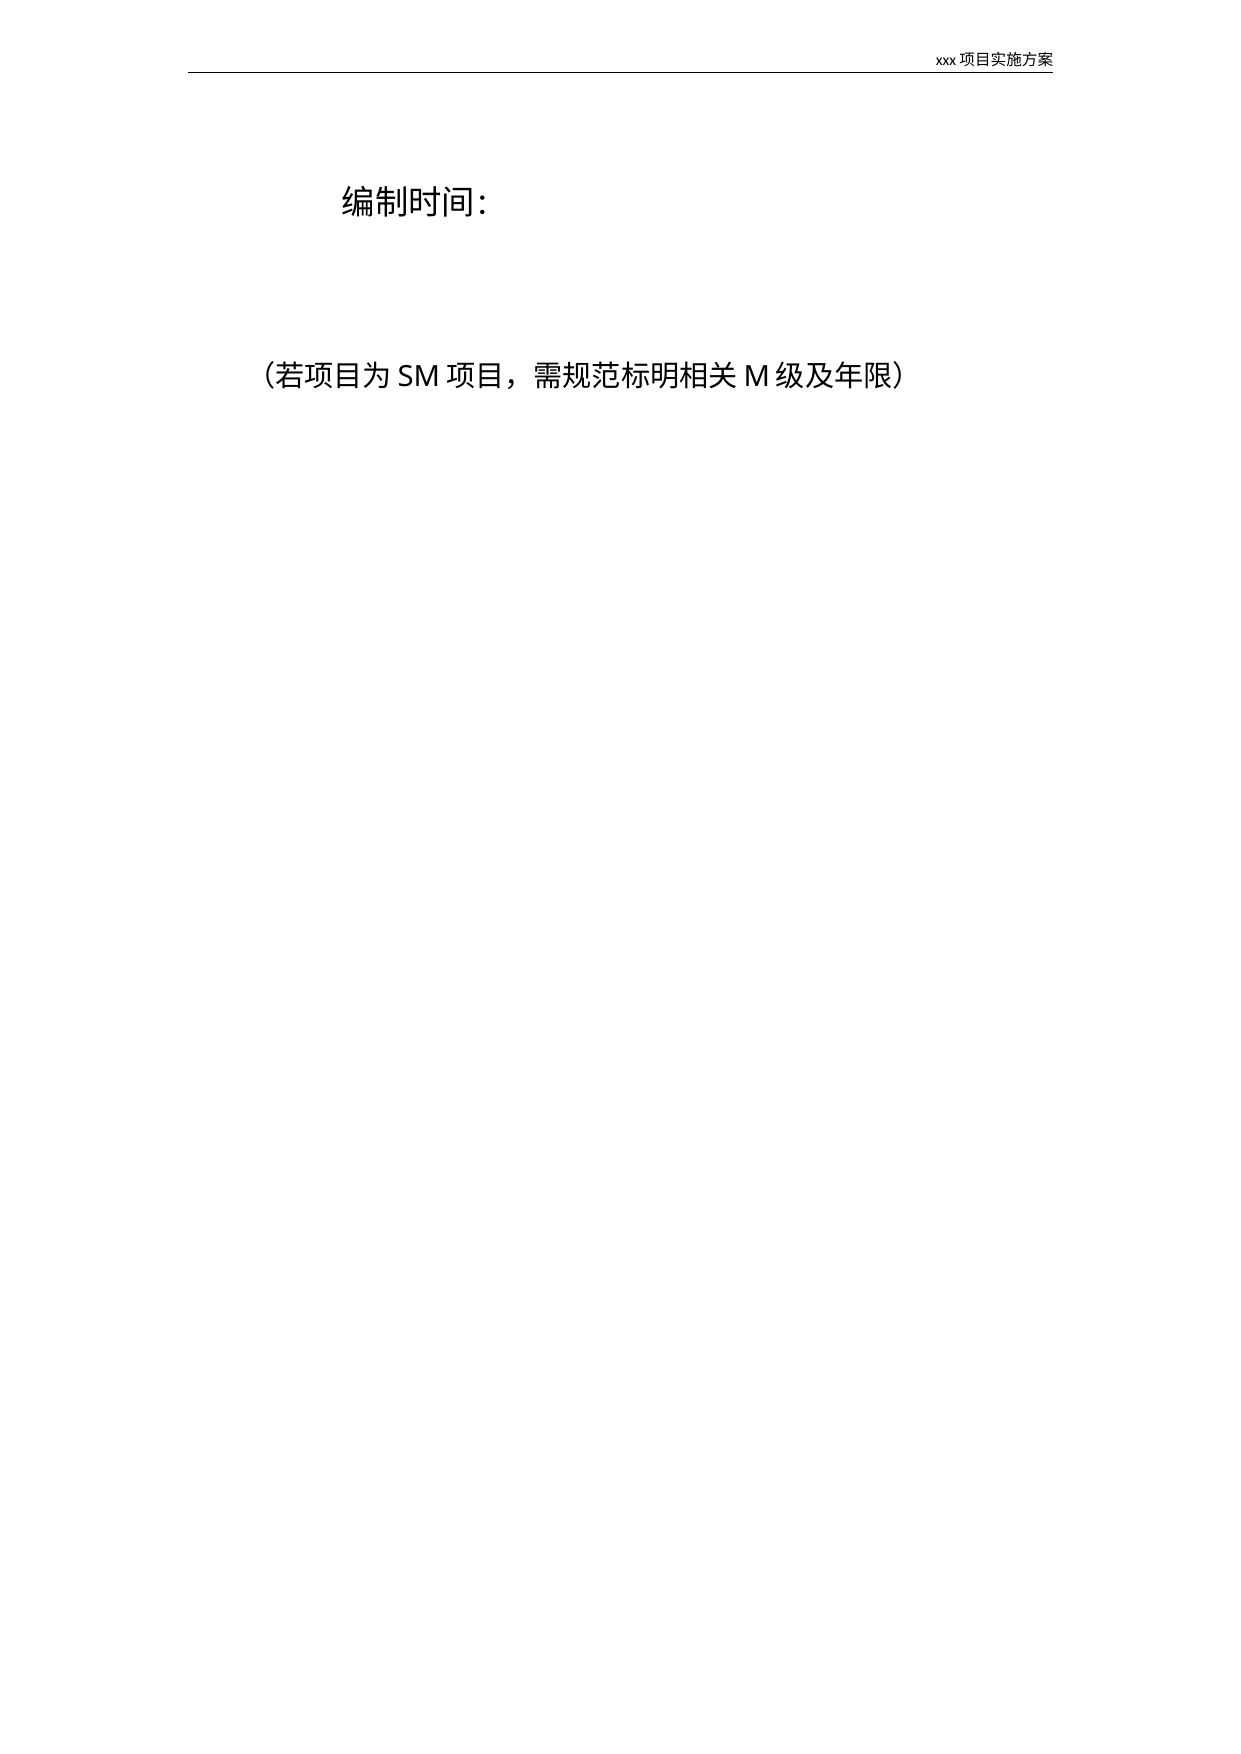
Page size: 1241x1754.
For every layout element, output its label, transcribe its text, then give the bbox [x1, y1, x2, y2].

text 编制时间： [275, 161, 1053, 240]
text （若项目为SM项目，需规范标明相关M级及年限） [187, 334, 1053, 413]
